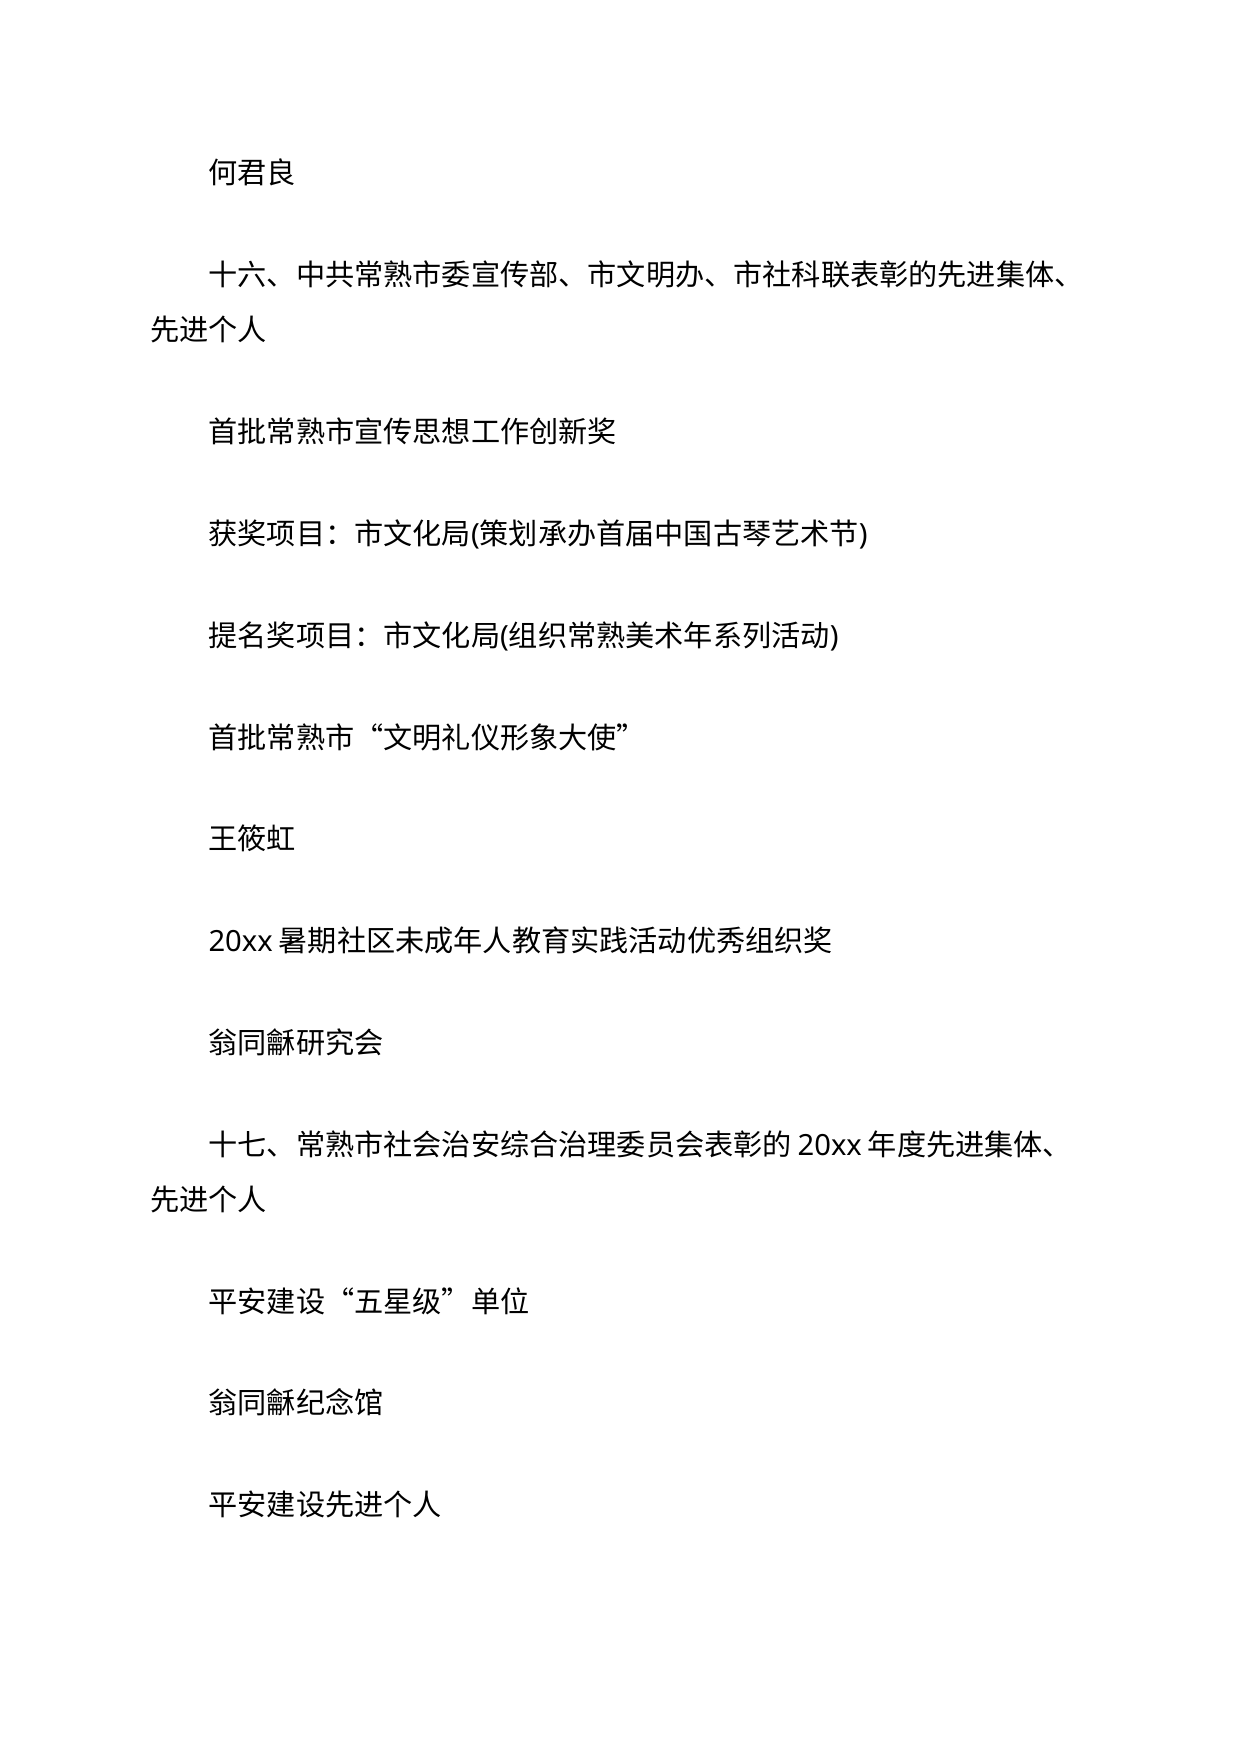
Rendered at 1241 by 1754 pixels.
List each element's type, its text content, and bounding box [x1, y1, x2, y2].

text 翁同龢研究会 [150, 1020, 1090, 1062]
text 首批常熟市宣传思想工作创新奖 [150, 408, 1090, 451]
text 十六、中共常熟市委宣传部、市文明办、市社科联表彰的先进集体、先进个人 [150, 252, 1090, 349]
text 王筱虹 [150, 816, 1090, 858]
text 获奖项目：市文化局(策划承办首届中国古琴艺术节) [150, 510, 1090, 553]
text 提名奖项目：市文化局(组织常熟美术年系列活动) [150, 612, 1090, 654]
text 十七、常熟市社会治安综合治理委员会表彰的20xx年度先进集体、先进个人 [150, 1121, 1090, 1219]
text 翁同龢纪念馆 [150, 1380, 1090, 1422]
text 何君良 [150, 150, 1090, 192]
text 20xx暑期社区未成年人教育实践活动优秀组织奖 [150, 918, 1090, 960]
text 平安建设先进个人 [150, 1482, 1090, 1524]
text 首批常熟市“文明礼仪形象大使” [150, 714, 1090, 756]
text 平安建设“五星级”单位 [150, 1278, 1090, 1321]
